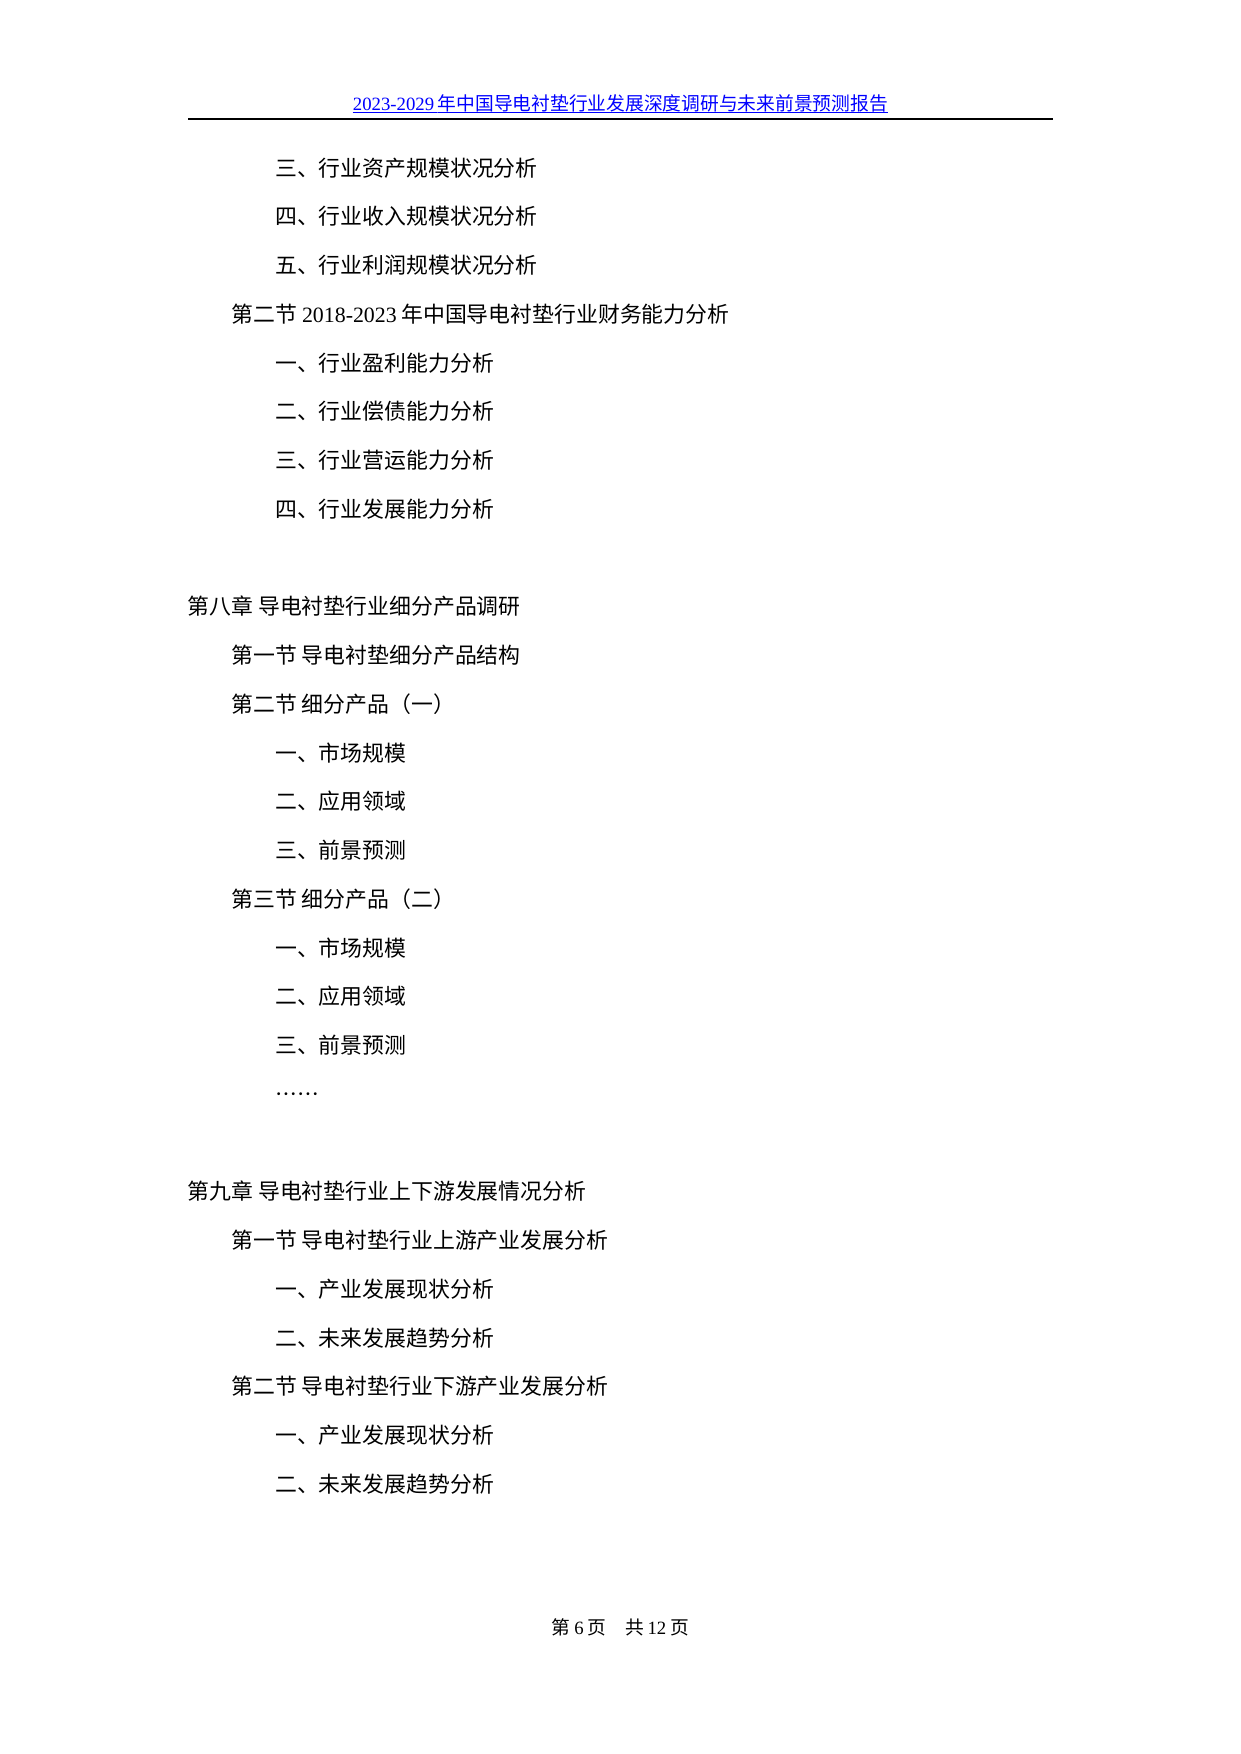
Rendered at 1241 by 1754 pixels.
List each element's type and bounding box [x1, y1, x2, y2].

text [187, 150, 1053, 1499]
